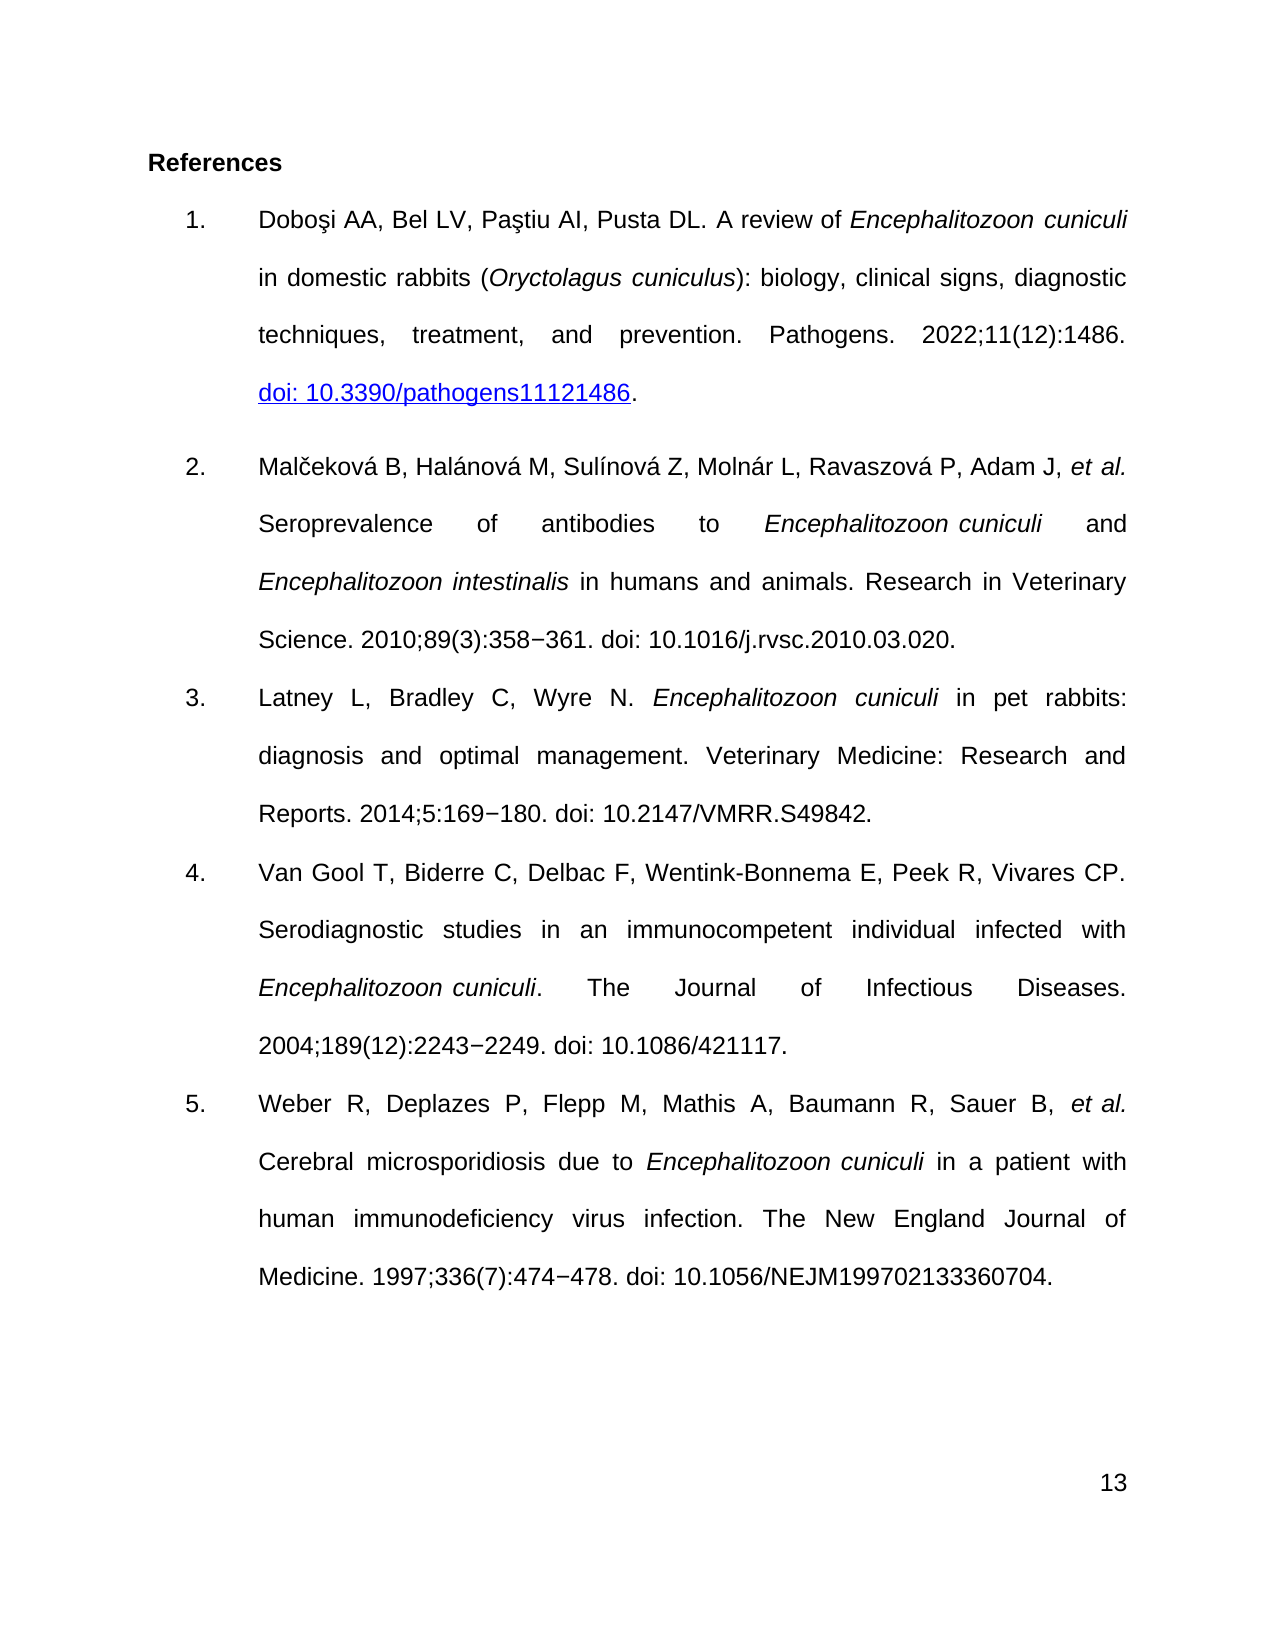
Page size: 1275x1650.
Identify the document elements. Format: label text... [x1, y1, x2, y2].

list Weber R, Deplazes P, Flepp M, Mathis A, Baumann R, Sauer B, et al. Cerebral microsporidiosis due to Encephalitozoon cuniculi in a patient with human immunodeficiency virus infection. The New England Journal of Medicine. 1997;336(7):474−478. doi: 10.1056/NEJM199702133360704. [185, 1089, 1127, 1291]
list Doboşi AA, Bel LV, Paştiu AI, Pusta DL. A review of Encephalitozoon cuniculi in domestic rabbits (Oryctolagus cuniculus): biology, clinical signs, diagnostic techniques, treatment, and prevention. Pathogens. 2022;11(12):1486. doi: 10.3390/pathogens11121486. [185, 205, 1127, 406]
text References [148, 148, 1122, 176]
list Malčeková B, Halánová M, Sulínová Z, Molnár L, Ravaszová P, Adam J, et al. Seroprevalence of antibodies to Encephalitozoon cuniculi and Encephalitozoon intestinalis in humans and animals. Research in Veterinary Science. 2010;89(3):358−361. doi: 10.1016/j.rvsc.2010.03.020. [185, 452, 1127, 654]
list Latney L, Bradley C, Wyre N. Encephalitozoon cuniculi in pet rabbits: diagnosis and optimal management. Veterinary Medicine: Research and Reports. 2014;5:169−180. doi: 10.2147/VMRR.S49842. [185, 683, 1127, 828]
list Van Gool T, Biderre C, Delbac F, Wentink-Bonnema E, Peek R, Vivares CP. Serodiagnostic studies in an immunocompetent individual infected with Encephalitozoon cuniculi. The Journal of Infectious Diseases. 2004;189(12):2243−2249. doi: 10.1086/421117. [185, 857, 1127, 1060]
